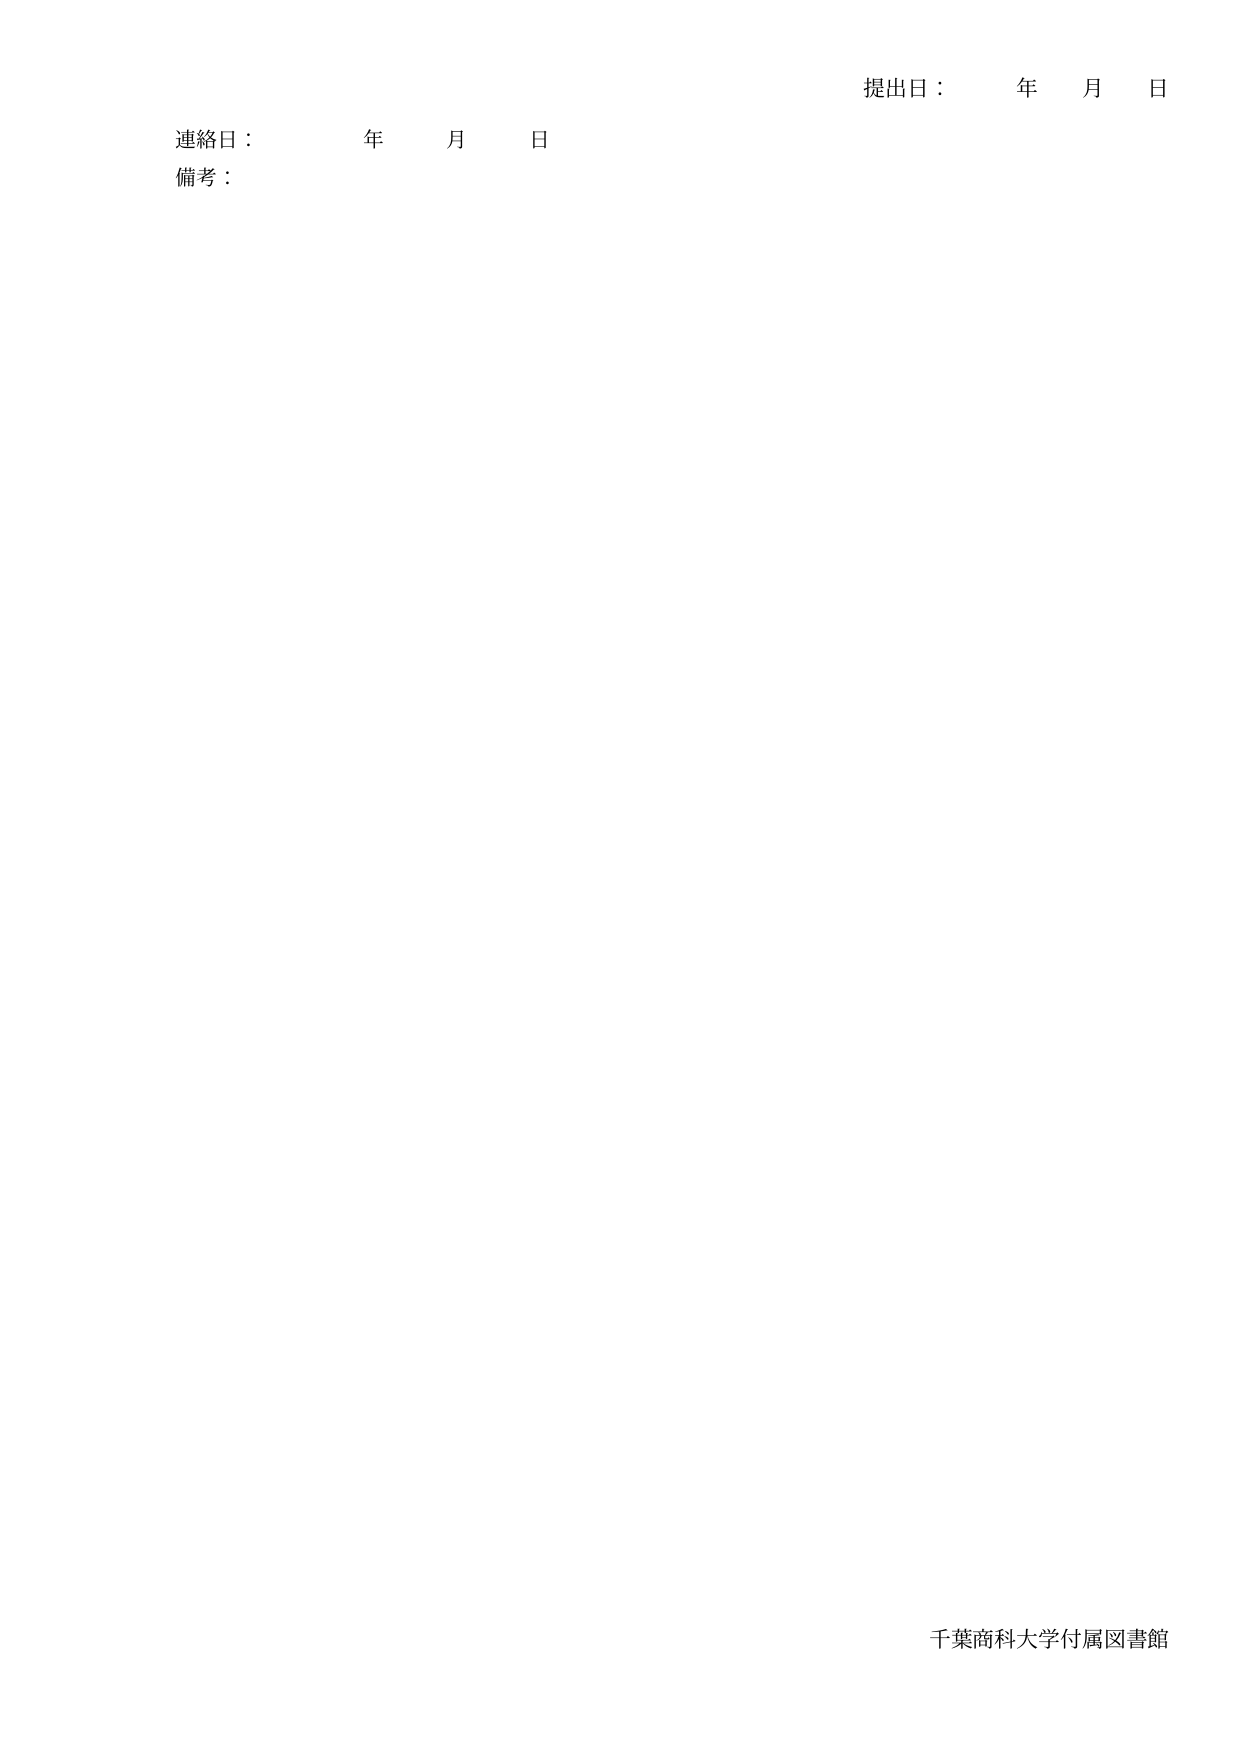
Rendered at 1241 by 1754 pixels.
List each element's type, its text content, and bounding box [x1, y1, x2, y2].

text 備考： [175, 158, 1169, 195]
text 連絡日： 年 月 日 [175, 120, 1169, 158]
